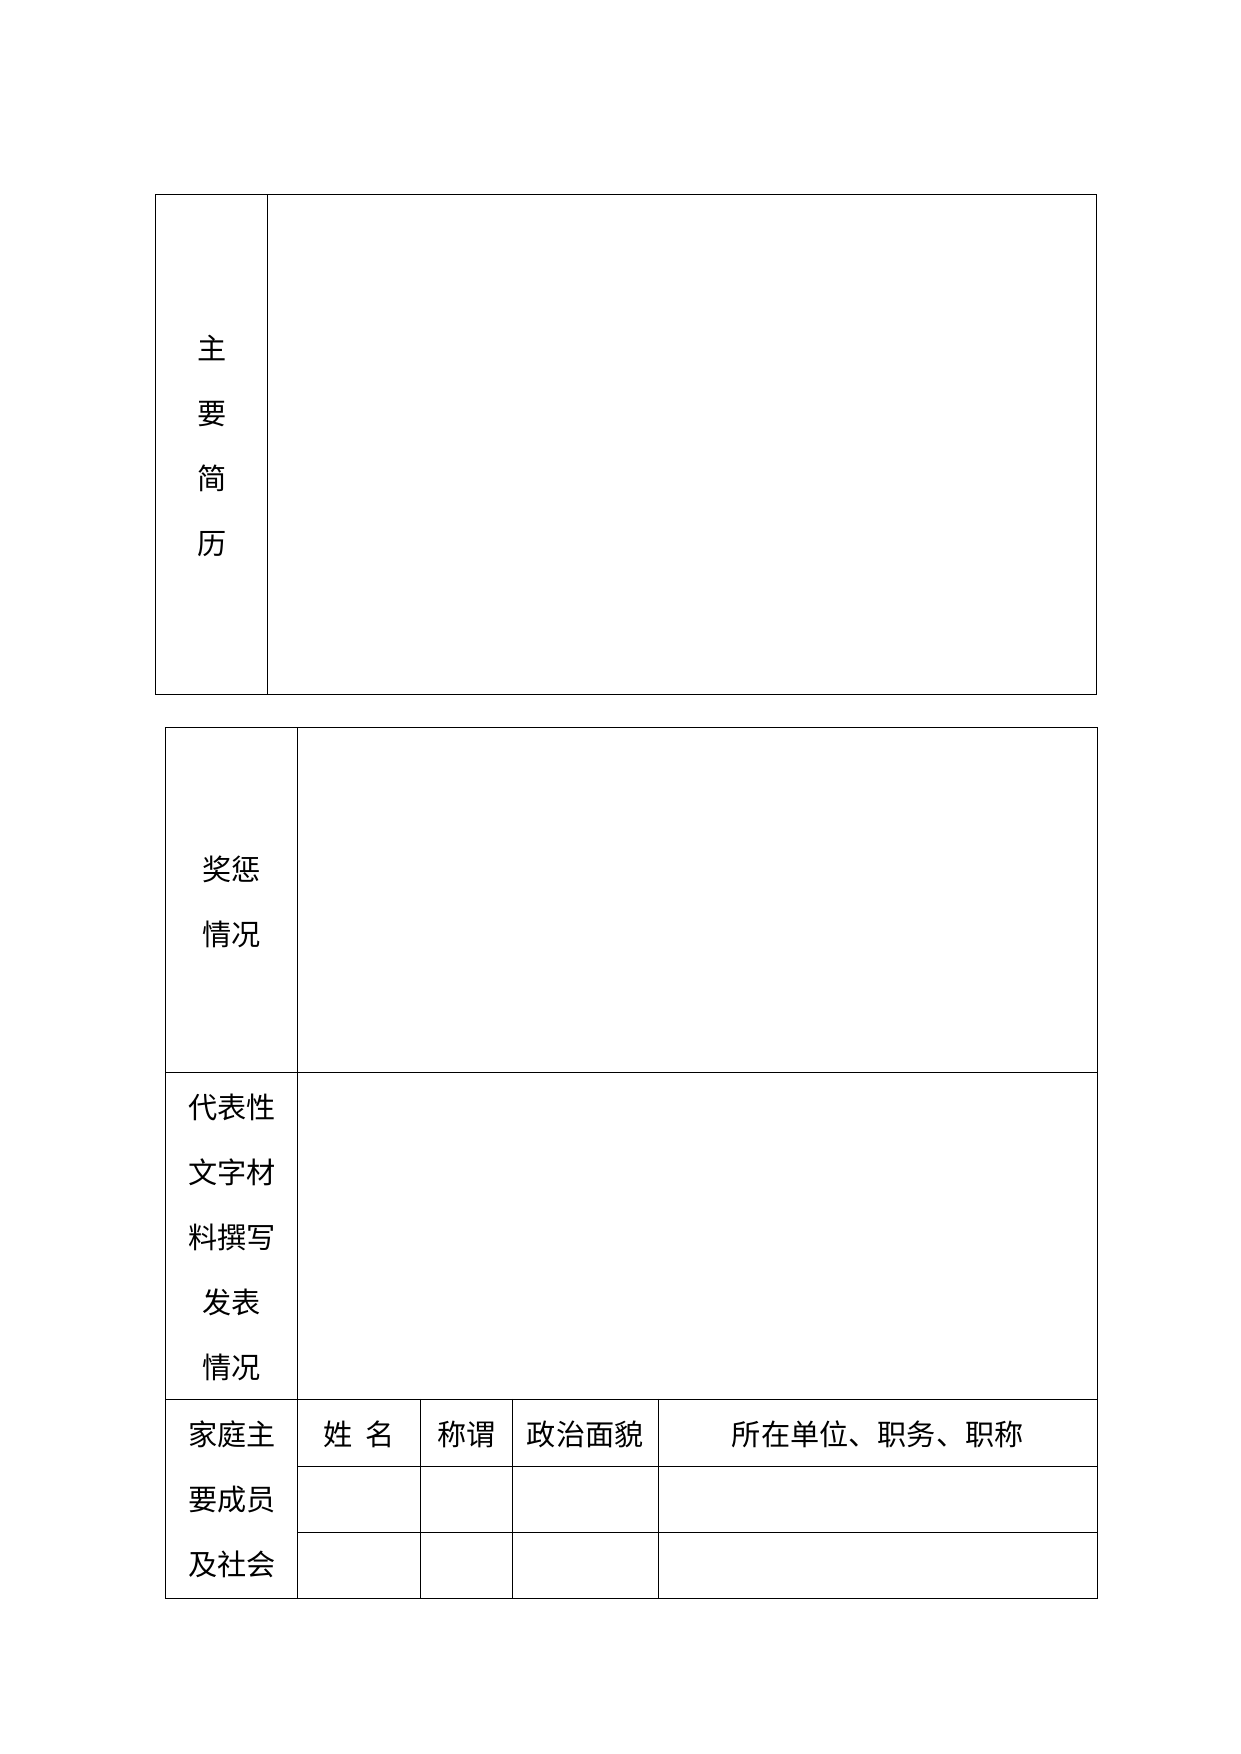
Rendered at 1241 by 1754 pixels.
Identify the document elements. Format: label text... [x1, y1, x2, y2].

table_cell [298, 1073, 1097, 1399]
table_cell [659, 1533, 1097, 1598]
table_cell 代表性 文字材 料撰写 发表 情况 [166, 1073, 297, 1399]
table_cell 姓 名 [298, 1400, 420, 1466]
table_cell [298, 1533, 420, 1598]
table_cell [268, 195, 1096, 694]
table_cell 政治面貌 [513, 1400, 658, 1466]
table_cell [513, 1467, 658, 1532]
table_cell [421, 1467, 512, 1532]
table_cell 所在单位、职务、职称 [659, 1400, 1097, 1466]
table_cell [298, 1467, 420, 1532]
table_cell 家庭主要成员及社会关系 [166, 1400, 297, 1598]
table_header [298, 728, 1097, 1072]
table_cell [421, 1533, 512, 1598]
table_cell [659, 1467, 1097, 1532]
table_cell 主 要 简 历 [156, 195, 267, 694]
table_cell [513, 1533, 658, 1598]
table_header 奖惩 情况 [166, 728, 297, 1072]
table_cell 称谓 [421, 1400, 512, 1466]
